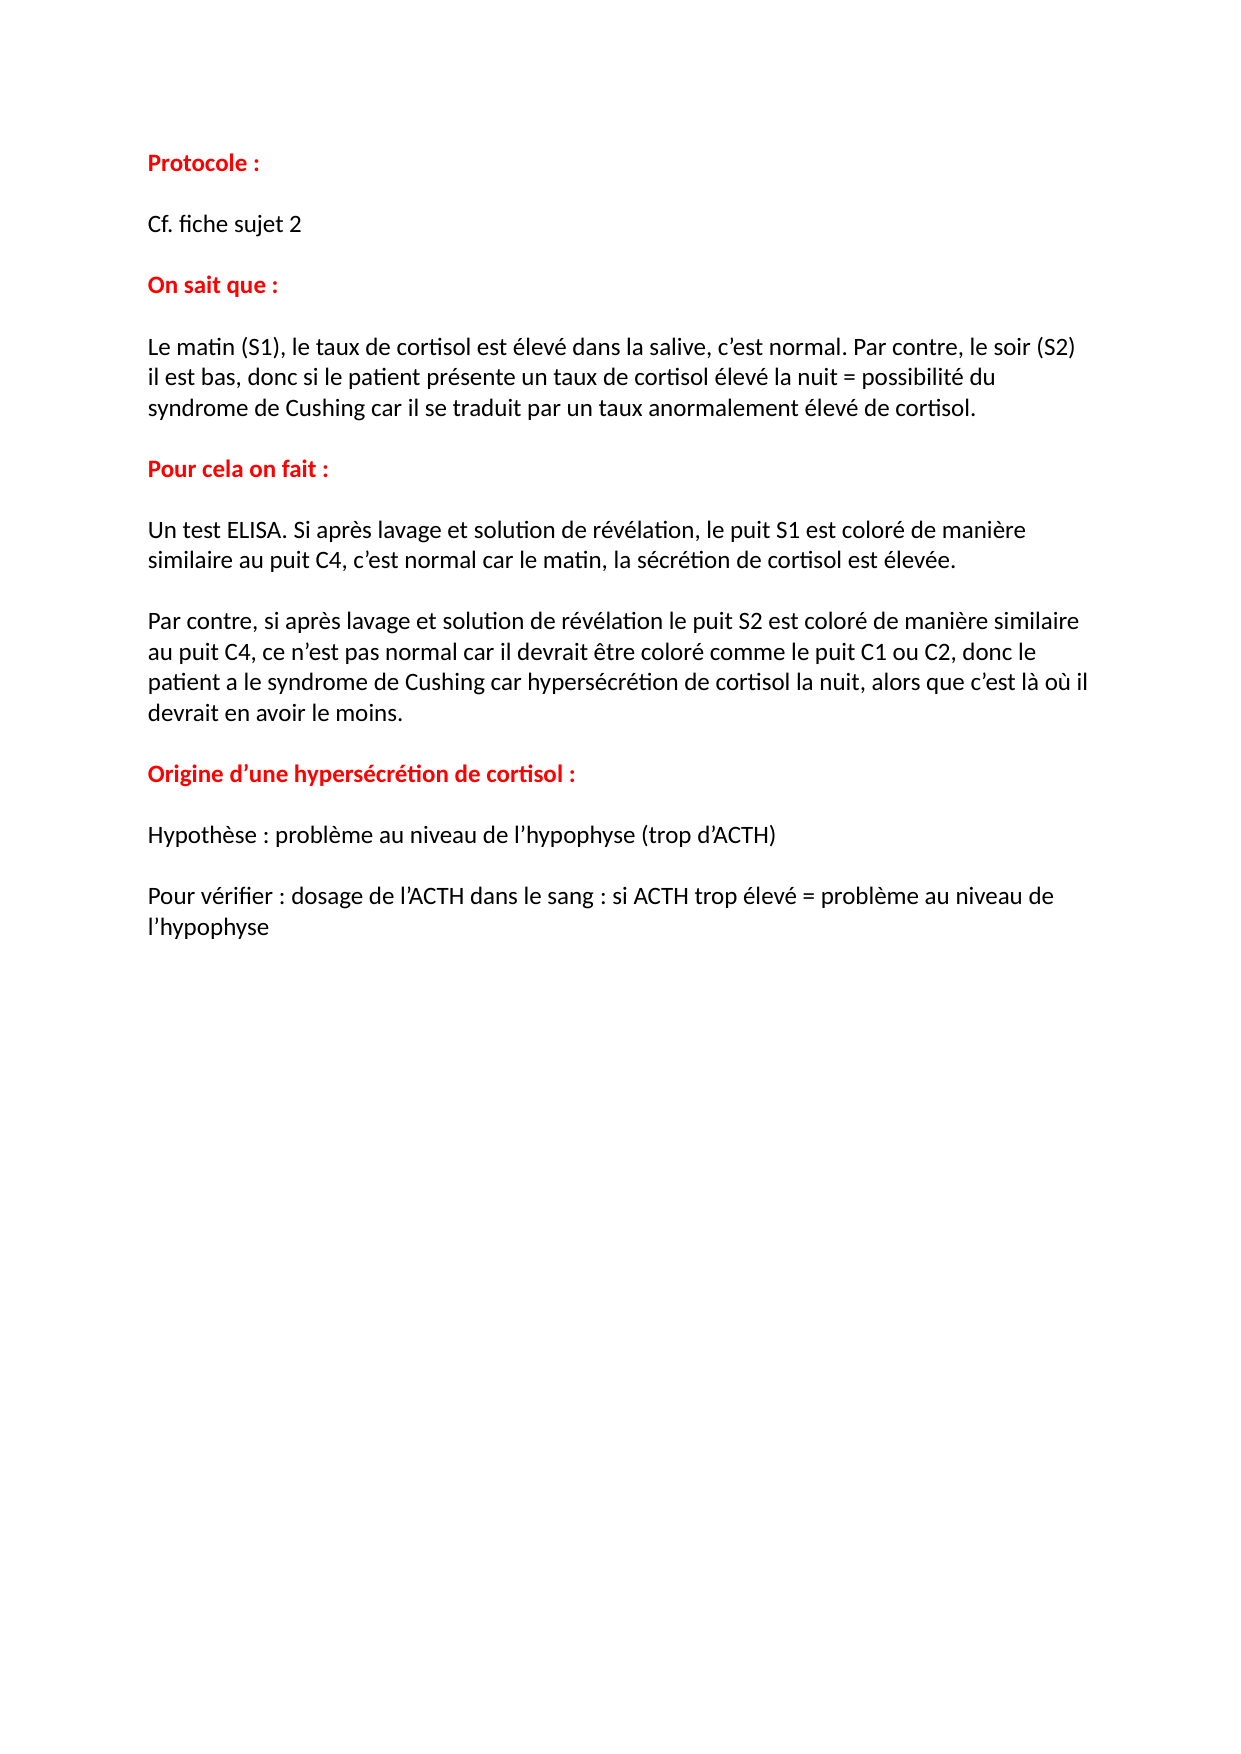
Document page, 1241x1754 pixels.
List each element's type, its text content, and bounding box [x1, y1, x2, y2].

text On sait que : [148, 270, 1093, 300]
text Un test ELISA. Si après lavage et solution de révélation, le puit S1 est coloré de manière similaire au puit C4, c’est normal car le matin, la sécrétion de cortisol est élevée. [148, 514, 1093, 575]
text Hypothèse : problème au niveau de l’hypophyse (trop d’ACTH) [148, 819, 1093, 849]
text Origine d’une hypersécrétion de cortisol : [148, 758, 1093, 788]
text Cf. fiche sujet 2 [148, 209, 1093, 239]
text Pour vérifier : dosage de l’ACTH dans le sang : si ACTH trop élevé = problème au niveau de l’hypophyse [148, 880, 1093, 941]
text Pour cela on fait : [148, 453, 1093, 483]
text Par contre, si après lavage et solution de révélation le puit S2 est coloré de manière similaire au puit C4, ce n’est pas normal car il devrait être coloré comme le puit C1 ou C2, donc le patient a le syndrome de Cushing car hypersécrétion de cortisol la nuit, alors que c’est là où il devrait en avoir le moins. [148, 605, 1093, 727]
text Protocole : [148, 148, 1093, 178]
text Le matin (S1), le taux de cortisol est élevé dans la salive, c’est normal. Par contre, le soir (S2) il est bas, donc si le patient présente un taux de cortisol élevé la nuit = possibilité du syndrome de Cushing car il se traduit par un taux anormalement élevé de cortisol. [148, 331, 1093, 422]
